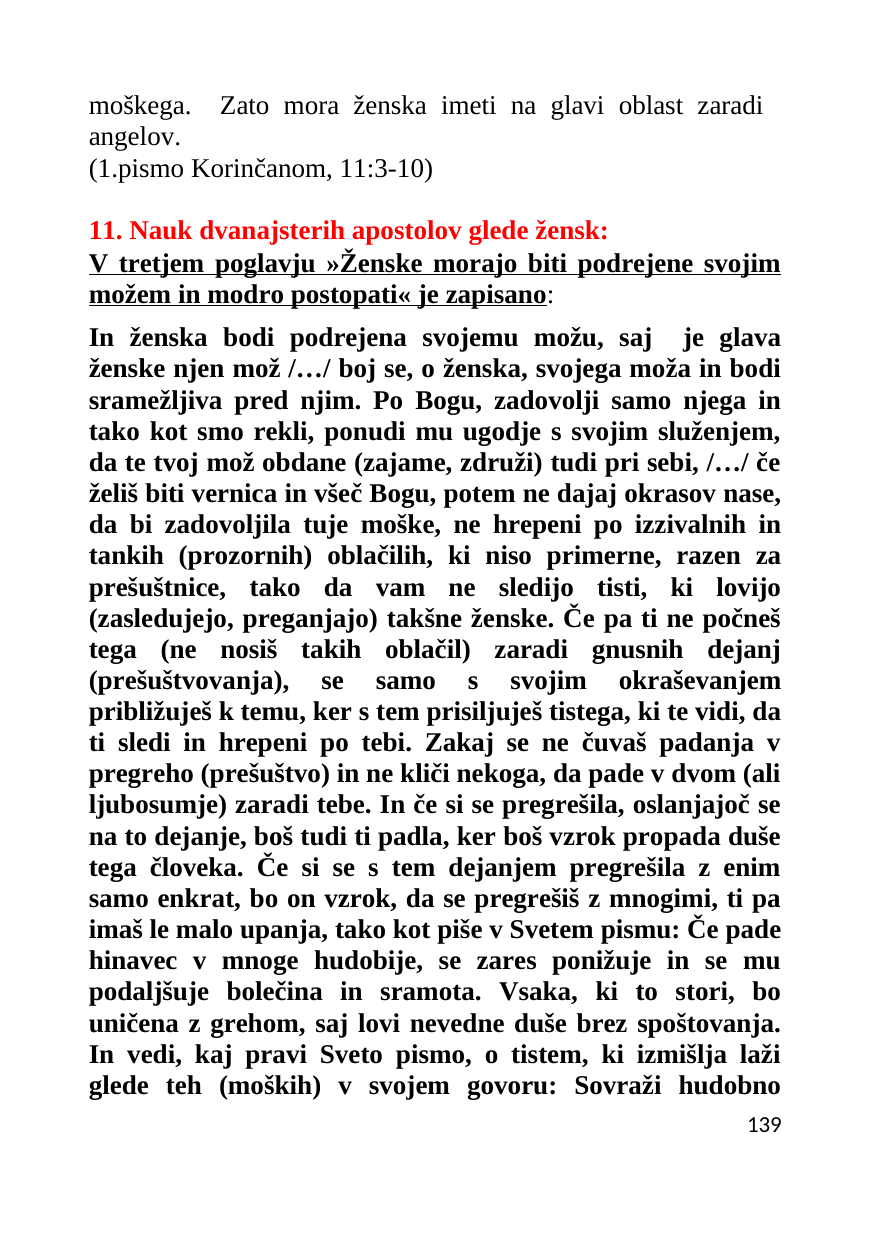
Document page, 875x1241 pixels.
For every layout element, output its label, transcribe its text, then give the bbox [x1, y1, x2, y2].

text V tretjem poglavju »Ženske morajo biti podrejene svojim možem in modro postopati« je zapisano: [88, 247, 782, 309]
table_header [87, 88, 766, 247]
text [88, 321, 782, 1100]
